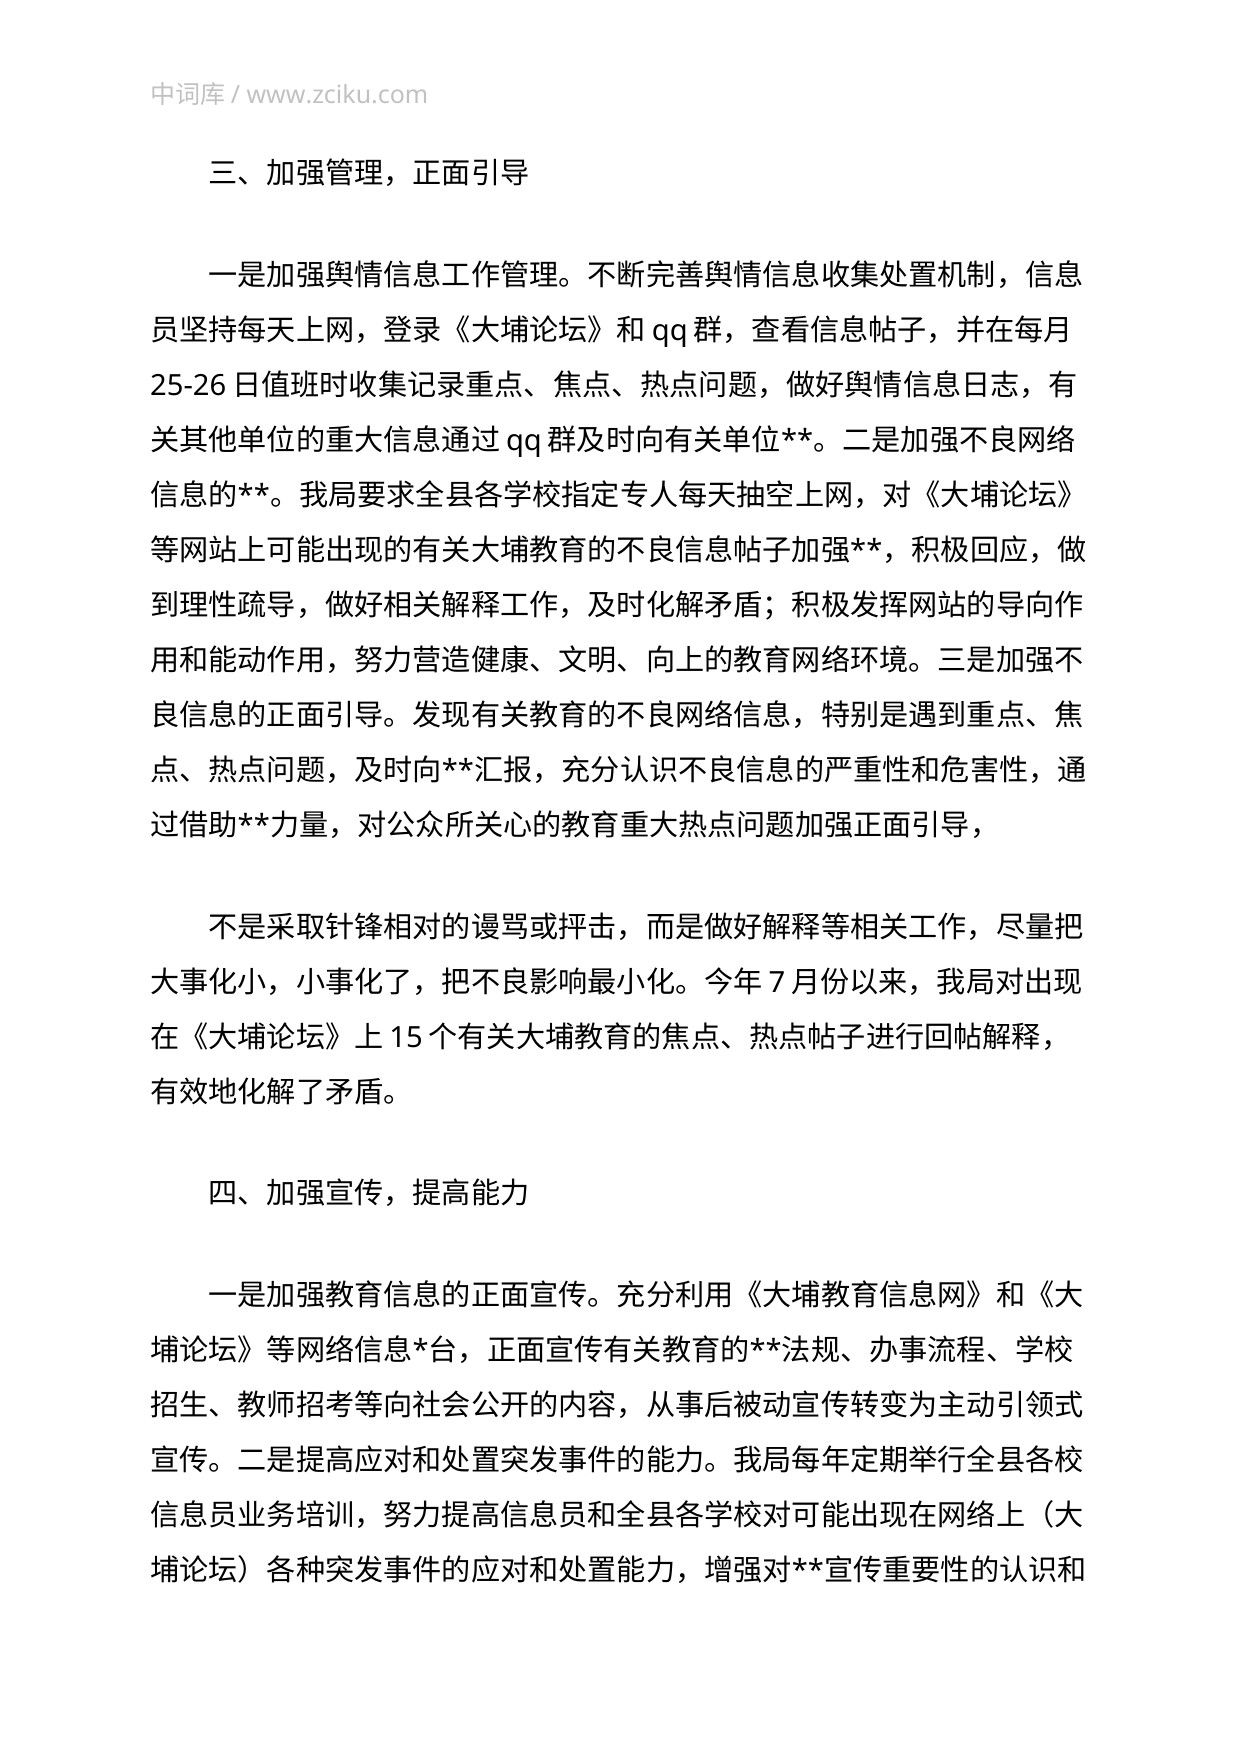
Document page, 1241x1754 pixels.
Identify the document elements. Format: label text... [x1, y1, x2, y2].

text 三、加强管理，正面引导 [150, 150, 1090, 192]
text 四、加强宣传，提高能力 [150, 1170, 1090, 1212]
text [150, 1272, 1090, 1589]
text 一是加强舆情信息工作管理。不断完善舆情信息收集处置机制，信息员坚持每天上网，登录《大埔论坛》和qq群，查看信息帖子，并在每月25-26日值班时收集记录重点、焦点、热点问题，做好舆情信息日志，有关其他单位的重大信息通过qq群及时向有关单位**。二是加强不良网络信息的**。我局要求全县各学校指定专人每天抽空上网，对《大埔论坛》等网站上可能出现的有关大埔教育的不良信息帖子加强**，积极回应，做到理性疏导，做好相关解释工作，及时化解矛盾；积极发挥网站的导向作用和能动作用，努力营造健康、文明、向上的教育网络环境。三是加强不良信息的正面引导。发现有关教育的不良网络信息，特别是遇到重点、焦点、热点问题，及时向**汇报，充分认识不良信息的严重性和危害性，通过借助**力量，对公众所关心的教育重大热点问题加强正面引导， [150, 252, 1090, 844]
text 不是采取针锋相对的谩骂或抨击，而是做好解释等相关工作，尽量把大事化小，小事化了，把不良影响最小化。今年7月份以来，我局对出现在《大埔论坛》上15个有关大埔教育的焦点、热点帖子进行回帖解释，有效地化解了矛盾。 [150, 903, 1090, 1111]
